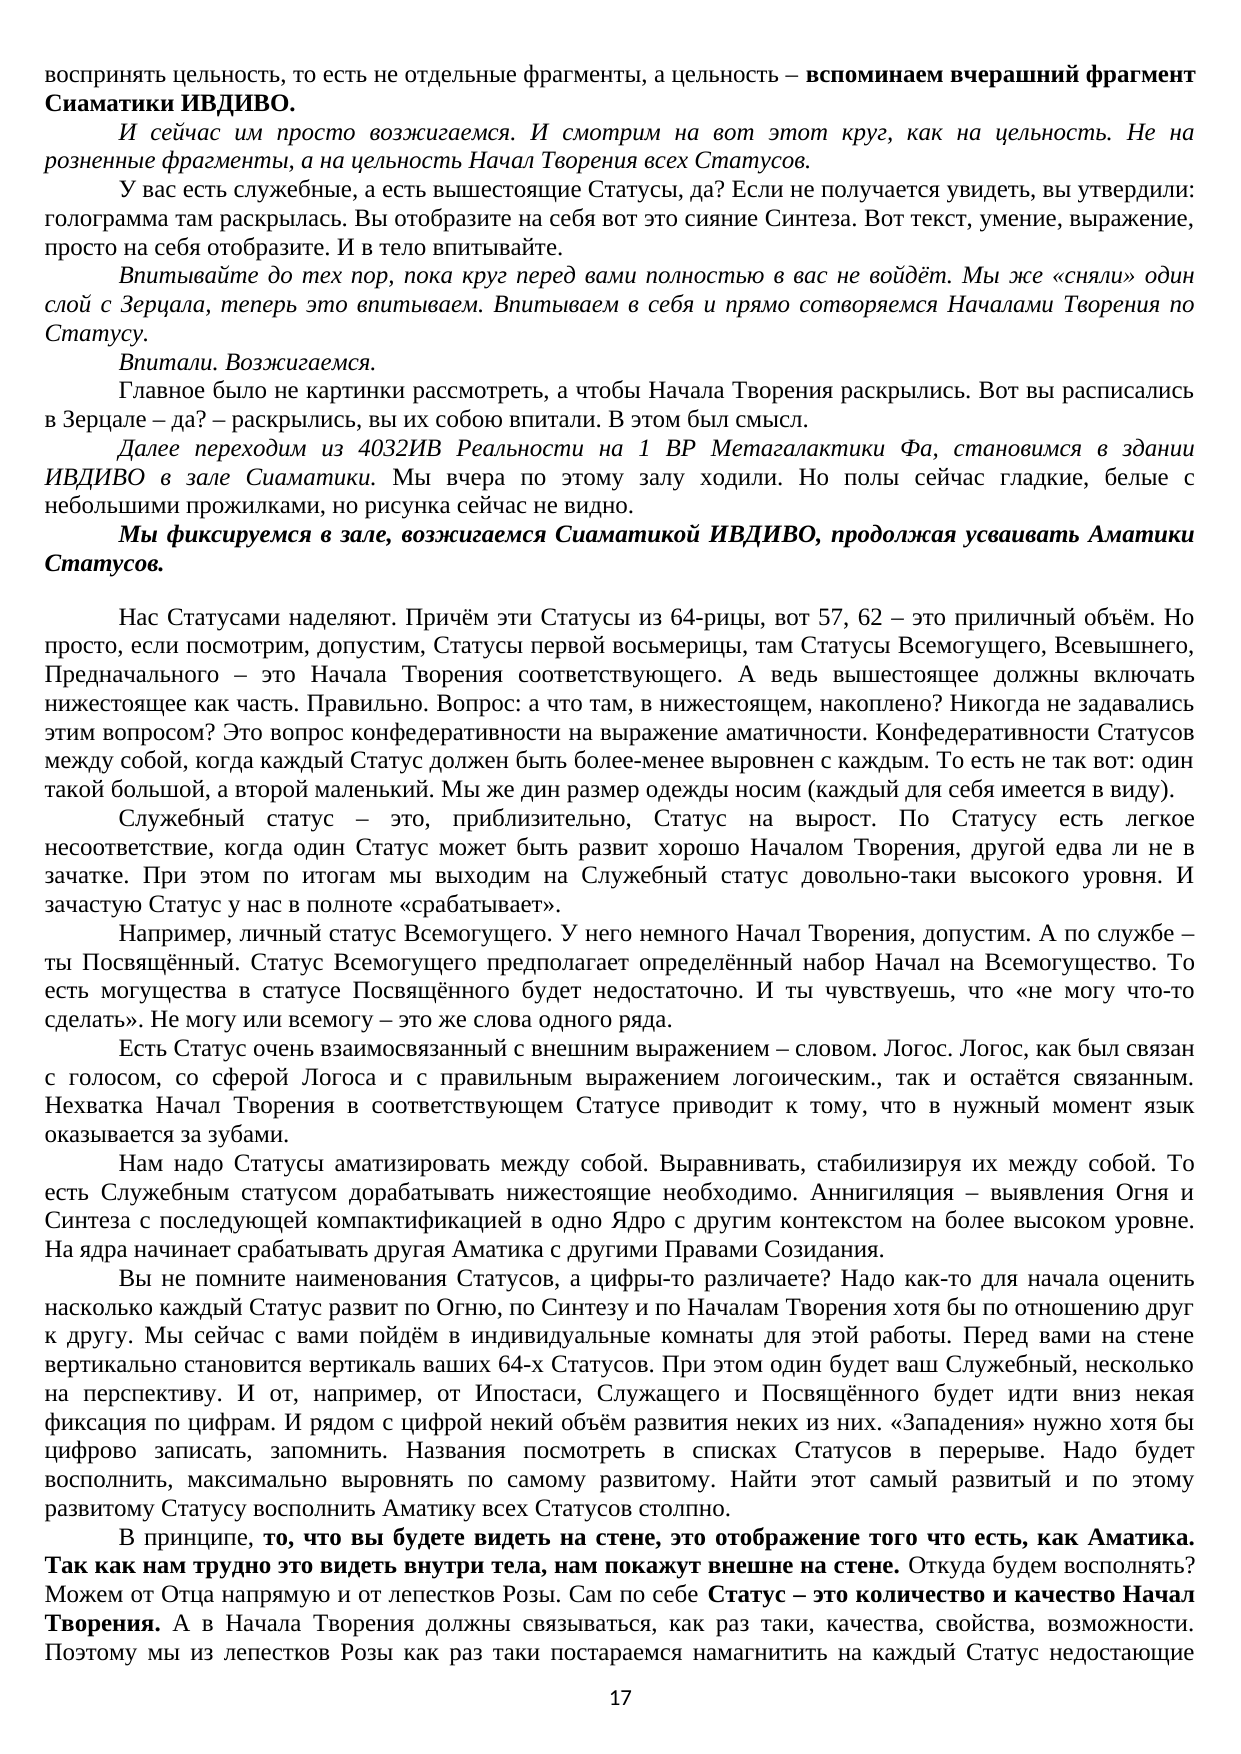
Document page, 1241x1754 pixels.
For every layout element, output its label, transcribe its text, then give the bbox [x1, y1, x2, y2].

text Есть Статус очень взаимосвязанный с внешним выражением – словом. Логос. Логос, как был связан с голосом, со сферой Логоса и с правильным выражением логоическим., так и остаётся связанным. Нехватка Начал Творения в соответствующем Статусе приводит к тому, что в нужный момент язык оказывается за зубами. [44, 1033, 1196, 1148]
text Нам надо Статусы аматизировать между собой. Выравнивать, стабилизируя их между собой. То есть Служебным статусом дорабатывать нижестоящие необходимо. Аннигиляция – выявления Огня и Синтеза с последующей компактификацией в одно Ядро с другим контекстом на более высоком уровне. На ядра начинает срабатывать другая Аматика с другими Правами Созидания. [44, 1148, 1196, 1263]
text У вас есть служебные, а есть вышестоящие Статусы, да? Если не получается увидеть, вы утвердили: голограмма там раскрылась. Вы отобразите на себя вот это сияние Синтеза. Вот текст, умение, выражение, просто на себя отобразите. И в тело впитывайте. [44, 174, 1196, 260]
text Далее переходим из 4032ИВ Реальности на 1 ВР Метагалактики Фа, становимся в здании ИВДИВО в зале Сиаматики. Мы вчера по этому залу ходили. Но полы сейчас гладкие, белые с небольшими прожилками, но рисунка сейчас не видно. [44, 433, 1196, 519]
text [44, 1522, 1196, 1665]
text Мы фиксируемся в зале, возжигаемся Сиаматикой ИВДИВО, продолжая усваивать Аматики Статусов. [44, 519, 1196, 577]
text Впитывайте до тех пор, пока круг перед вами полностью в вас не войдёт. Мы же «сняли» один слой с Зерцала, теперь это впитываем. Впитываем в себя и прямо сотворяемся Началами Творения по Статусу. [44, 260, 1196, 347]
text Например, личный статус Всемогущего. У него немного Начал Творения, допустим. А по службе – ты Посвящённый. Статус Всемогущего предполагает определённый набор Начал на Всемогущество. То есть могущества в статусе Посвящённого будет недостаточно. И ты чувствуешь, что «не могу что-то сделать». Не могу или всемогу – это же слова одного ряда. [44, 918, 1196, 1033]
text Нас Статусами наделяют. Причём эти Статусы из 64-рицы, вот 57, 62 – это приличный объём. Но просто, если посмотрим, допустим, Статусы первой восьмерицы, там Статусы Всемогущего, Всевышнего, Предначального – это Начала Творения соответствующего. А ведь вышестоящее должны включать нижестоящее как часть. Правильно. Вопрос: а что там, в нижестоящем, накоплено? Никогда не задавались этим вопросом? Это вопрос конфедеративности на выражение аматичности. Конфедеративности Статусов между собой, когда каждый Статус должен быть более-менее выровнен с каждым. То есть не так вот: один такой большой, а второй маленький. Мы же дин размер одежды носим (каждый для себя имеется в виду). [44, 602, 1196, 803]
text Впитали. Возжигаемся. [44, 347, 1196, 375]
text Вы не помните наименования Статусов, а цифры-то различаете? Надо как-то для начала оценить насколько каждый Статус развит по Огню, по Синтезу и по Началам Творения хотя бы по отношению друг к другу. Мы сейчас с вами пойдём в индивидуальные комнаты для этой работы. Перед вами на стене вертикально становится вертикаль ваших 64-х Статусов. При этом один будет ваш Служебный, несколько на перспективу. И от, например, от Ипостаси, Служащего и Посвящённого будет идти вниз некая фиксация по цифрам. И рядом с цифрой некий объём развития неких из них. «Западения» нужно хотя бы цифрово записать, запомнить. Названия посмотреть в списках Статусов в перерыве. Надо будет восполнить, максимально выровнять по самому развитому. Найти этот самый развитый и по этому развитому Статусу восполнить Аматику всех Статусов столпно. [44, 1263, 1196, 1522]
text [44, 59, 1196, 117]
text И сейчас им просто возжигаемся. И смотрим на вот этот круг, как на цельность. Не на розненные фрагменты, а на цельность Начал Творения всех Статусов. [44, 117, 1196, 174]
text Служебный статус – это, приблизительно, Статус на вырост. По Статусу есть легкое несоответствие, когда один Статус может быть развит хорошо Началом Творения, другой едва ли не в зачатке. При этом по итогам мы выходим на Служебный статус довольно-таки высокого уровня. И зачастую Статус у нас в полноте «срабатывает». [44, 803, 1196, 918]
text Главное было не картинки рассмотреть, а чтобы Начала Творения раскрылись. Вот вы расписались в Зерцале – да? – раскрылись, вы их собою впитали. В этом был смысл. [44, 375, 1196, 433]
